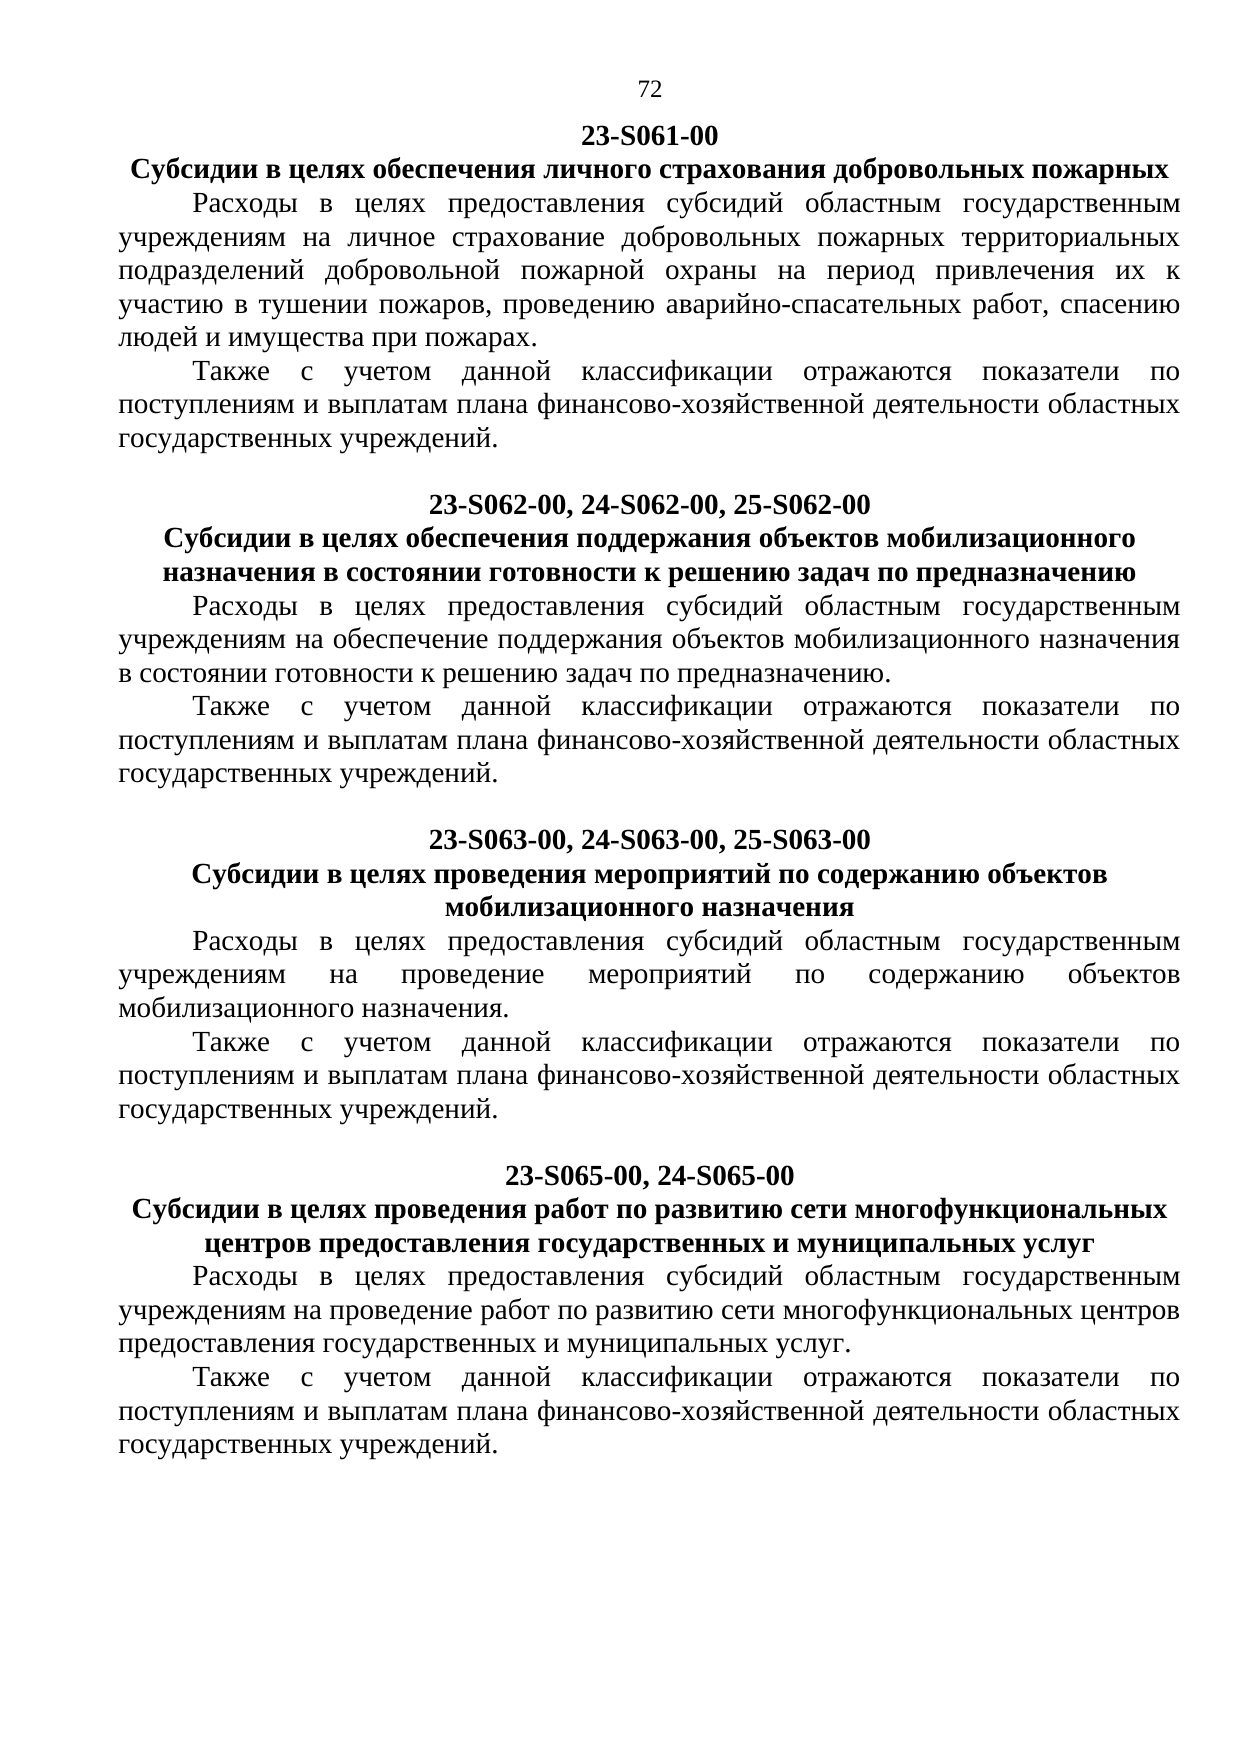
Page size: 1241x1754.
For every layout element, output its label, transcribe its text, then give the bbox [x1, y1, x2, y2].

text Расходы в целях предоставления субсидий областным государственным учреждениям на обеспечение поддержания объектов мобилизационного назначения в состоянии готовности к решению задач по предназначению. [118, 588, 1181, 688]
text Расходы в целях предоставления субсидий областным государственным учреждениям на проведение мероприятий по содержанию объектов мобилизационного назначения. [118, 923, 1181, 1024]
text Субсидии в целях проведения мероприятий по содержанию объектов мобилизационного назначения [118, 856, 1181, 923]
text Расходы в целях предоставления субсидий областным государственным учреждениям на проведение работ по развитию сети многофункциональных центров предоставления государственных и муниципальных услуг. [118, 1258, 1181, 1359]
text Субсидии в целях обеспечения личного страхования добровольных пожарных [118, 152, 1181, 185]
text 23-S061-00 [118, 118, 1181, 152]
text 23-S062-00, 24-S062-00, 25-S062-00 [118, 487, 1181, 521]
text 23-S063-00, 24-S063-00, 25-S063-00 [118, 822, 1181, 856]
text Субсидии в целях обеспечения поддержания объектов мобилизационного назначения в состоянии готовности к решению задач по предназначению [118, 521, 1181, 588]
text Расходы в целях предоставления субсидий областным государственным учреждениям на личное страхование добровольных пожарных территориальных подразделений добровольной пожарной охраны на период привлечения их к участию в тушении пожаров, проведению аварийно-спасательных работ, спасению людей и имущества при пожарах. [118, 185, 1181, 353]
text 23-S065-00, 24-S065-00 [118, 1158, 1181, 1191]
text Субсидии в целях проведения работ по развитию сети многофункциональных центров предоставления государственных и муниципальных услуг [118, 1191, 1181, 1258]
